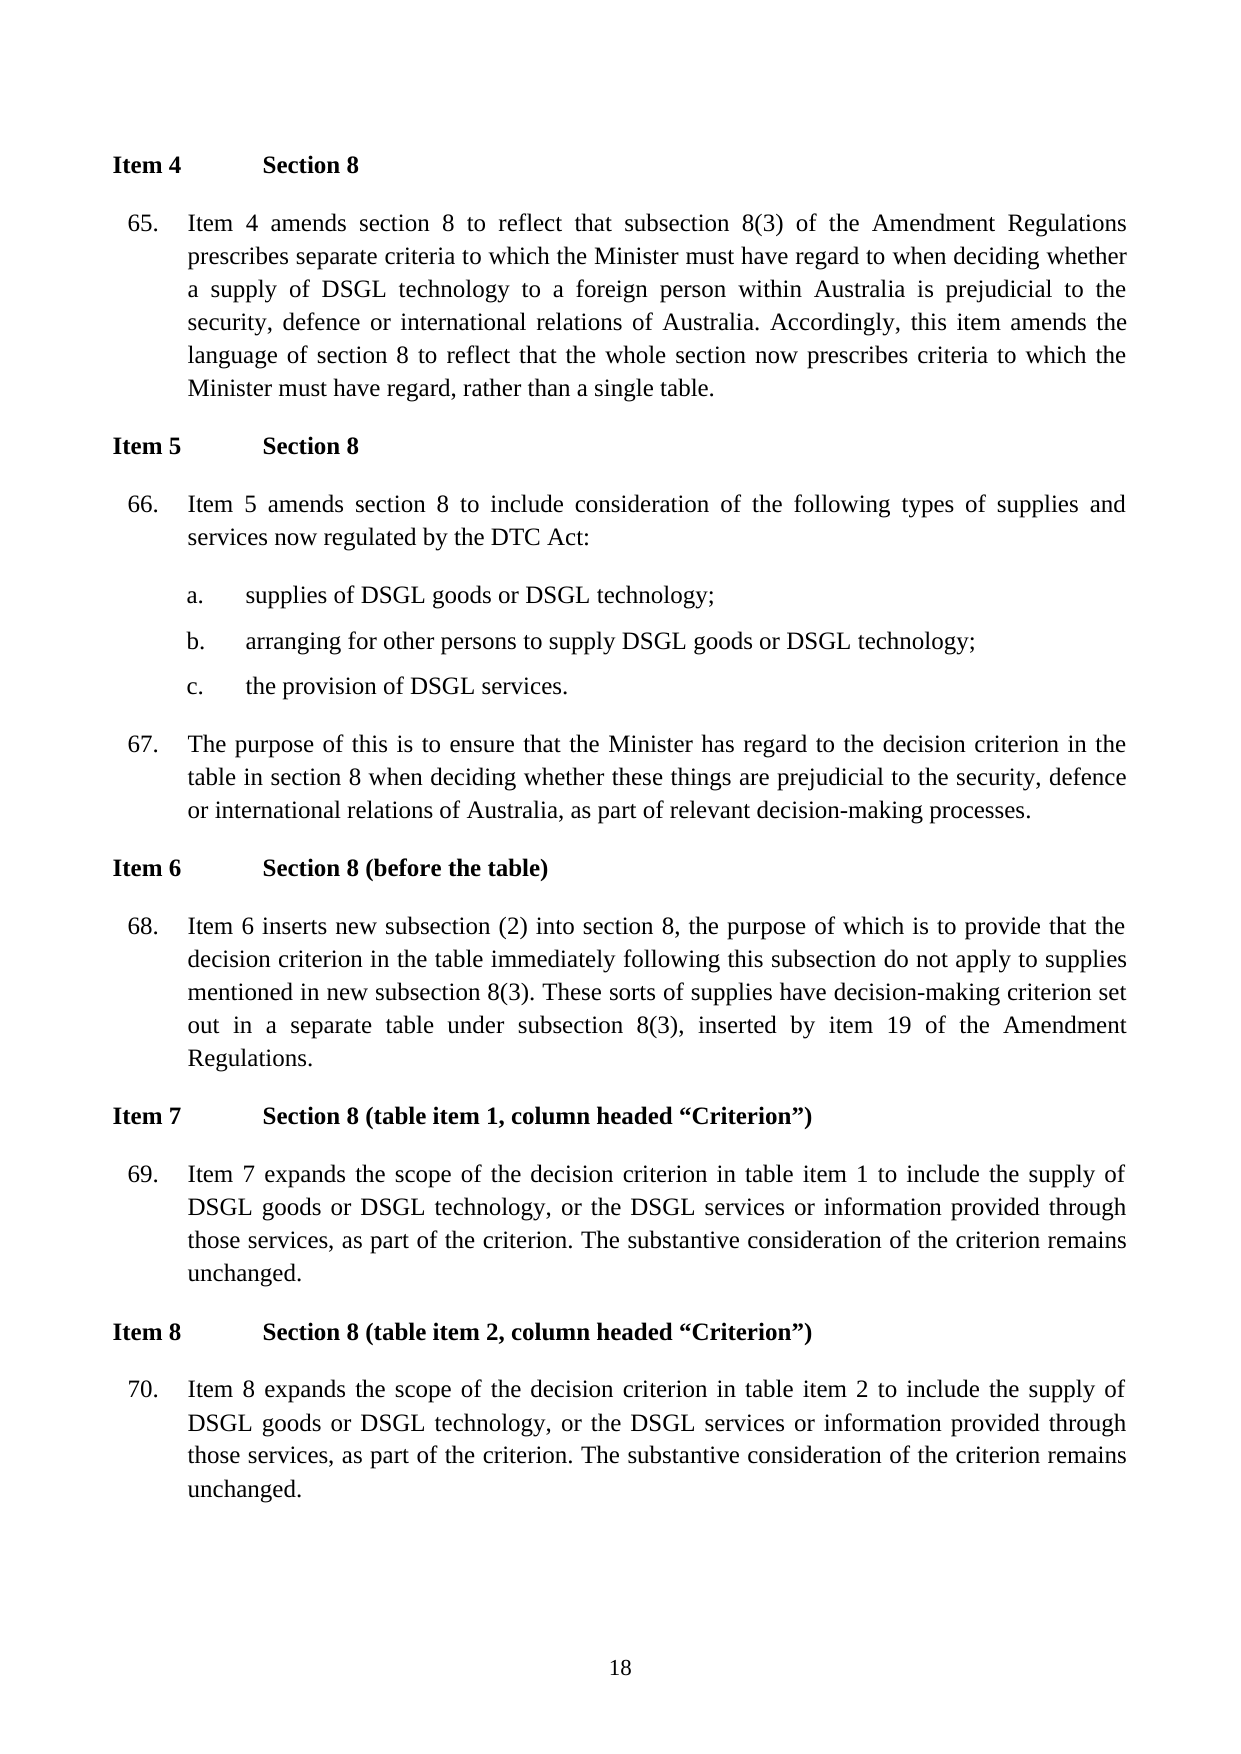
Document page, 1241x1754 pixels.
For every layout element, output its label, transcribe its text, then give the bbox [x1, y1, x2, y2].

text Item 6 Section 8 (before the table) [112, 853, 1128, 882]
text Item 8 expands the scope of the decision criterion in table item 2 to include the supply of DSGL goods or DSGL technology, or the DSGL services or information provided through those services, as part of the criterion. The substantive consideration of the criterion remains unchanged. [127, 1374, 1128, 1502]
list c. the provision of DSGL services. [186, 671, 1128, 700]
text Item 5 Section 8 [112, 431, 1128, 460]
text The purpose of this is to ensure that the Minister has regard to the decision criterion in the table in section 8 when deciding whether these things are prejudicial to the security, defence or international relations of Australia, as part of relevant decision-making processes. [127, 729, 1128, 824]
text Item 7 Section 8 (table item 1, column headed “Criterion”) [112, 1101, 1128, 1130]
list b. arranging for other persons to supply DSGL goods or DSGL technology; [186, 626, 1128, 654]
text Item 4 Section 8 [112, 150, 1128, 179]
text Item 6 inserts new subsection (2) into section 8, the purpose of which is to provide that the decision criterion in the table immediately following this subsection do not apply to supplies mentioned in new subsection 8(3). These sorts of supplies have decision-making criterion set out in a separate table under subsection 8(3), inserted by item 19 of the Amendment Regulations. [127, 911, 1128, 1072]
list a. supplies of DSGL goods or DSGL technology; [186, 580, 1128, 609]
text Item 8 Section 8 (table item 2, column headed “Criterion”) [112, 1317, 1128, 1345]
text Item 7 expands the scope of the decision criterion in table item 1 to include the supply of DSGL goods or DSGL technology, or the DSGL services or information provided through those services, as part of the criterion. The substantive consideration of the criterion remains unchanged. [127, 1159, 1128, 1287]
text Item 5 amends section 8 to include consideration of the following types of supplies and services now regulated by the DTC Act: [127, 489, 1128, 551]
text Item 4 amends section 8 to reflect that subsection 8(3) of the Amendment Regulations prescribes separate criteria to which the Minister must have regard to when deciding whether a supply of DSGL technology to a foreign person within Australia is prejudicial to the security, defence or international relations of Australia. Accordingly, this item amends the language of section 8 to reflect that the whole section now prescribes criteria to which the Minister must have regard, rather than a single table. [127, 208, 1128, 402]
